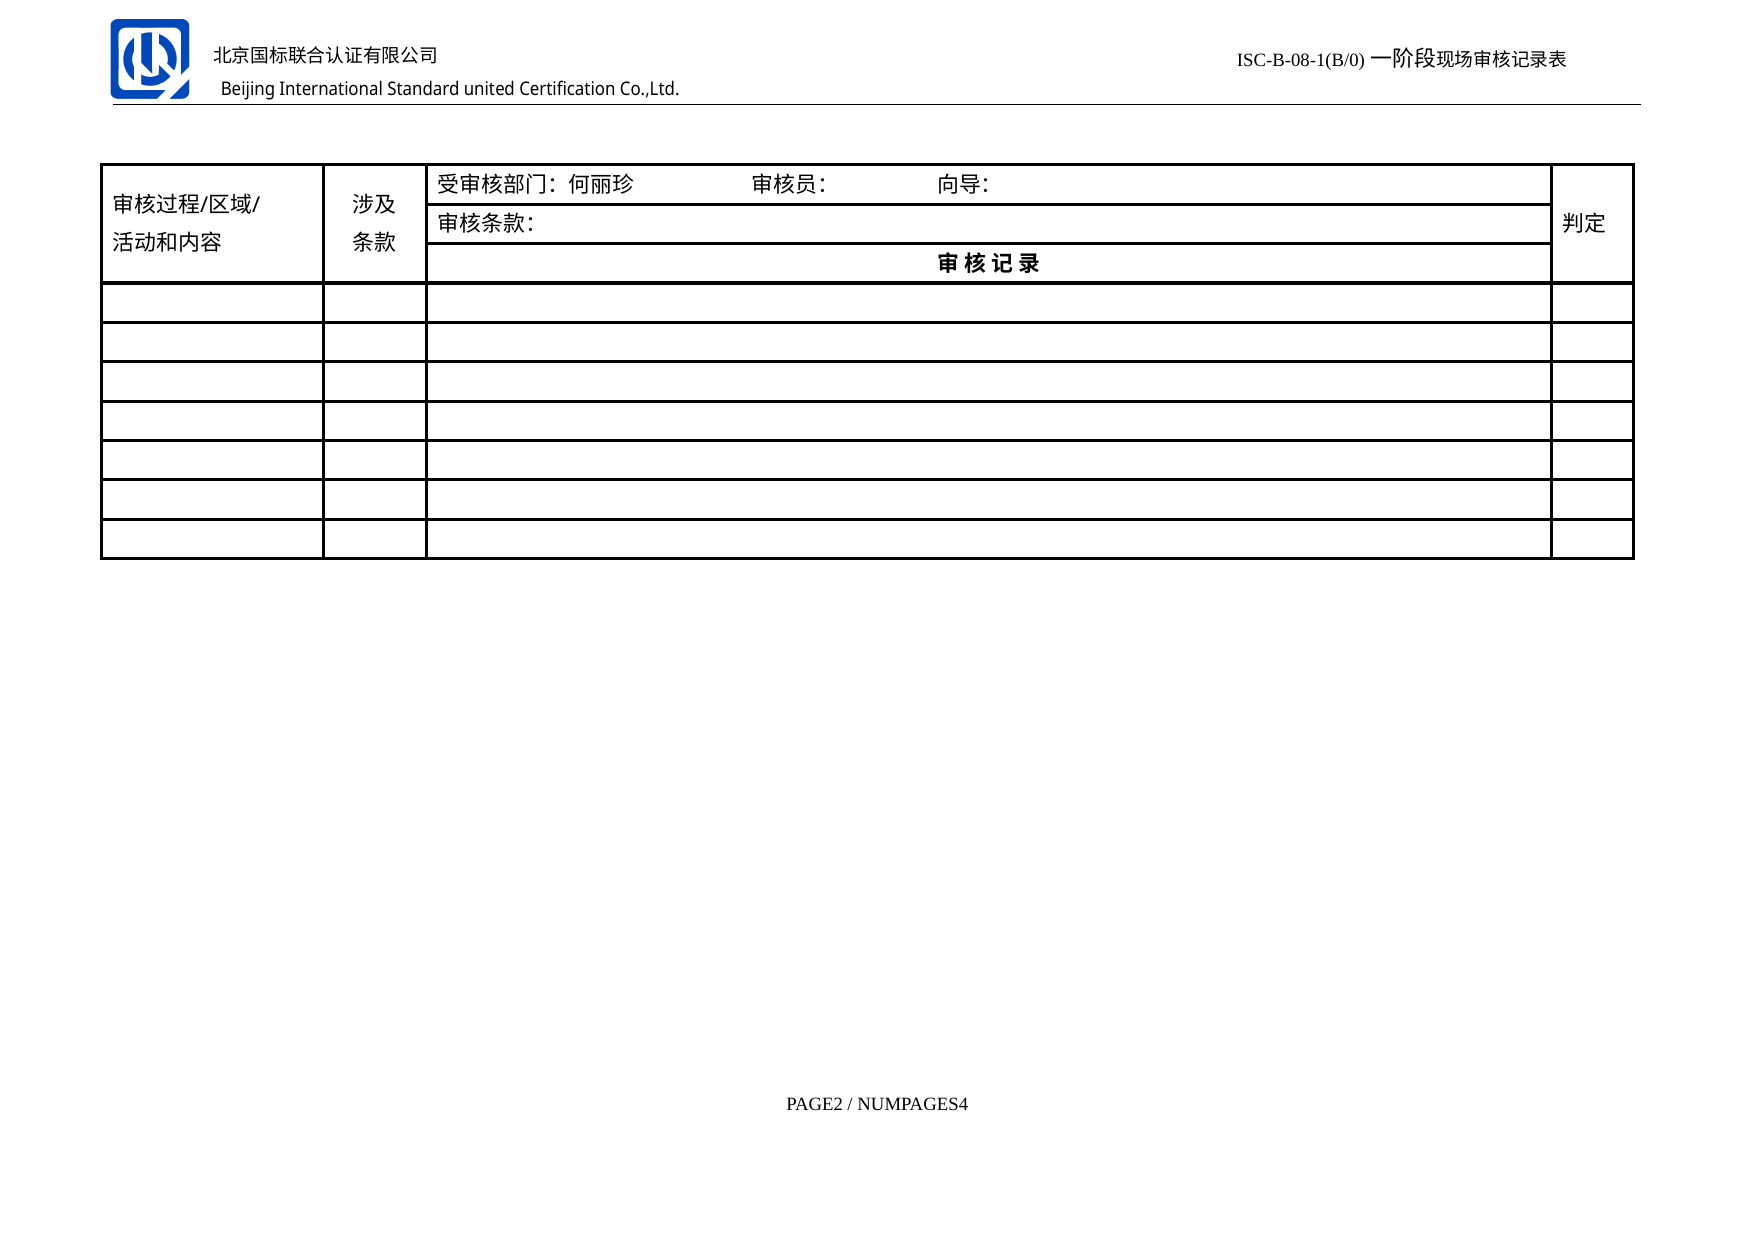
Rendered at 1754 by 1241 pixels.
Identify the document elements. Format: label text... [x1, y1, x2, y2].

table_cell [428, 285, 1550, 321]
table_cell [1553, 285, 1632, 321]
table_cell 审 核 记 录 [428, 245, 1550, 281]
table_cell [103, 521, 322, 557]
table_cell [325, 285, 425, 321]
table_cell [325, 403, 425, 439]
table_cell [428, 521, 1550, 557]
table_cell [428, 403, 1550, 439]
table_cell [1553, 324, 1632, 360]
table_cell [103, 285, 322, 321]
table_cell [325, 521, 425, 557]
table_cell [325, 363, 425, 399]
table_cell [428, 442, 1550, 478]
table_cell [103, 363, 322, 399]
table_cell [1553, 363, 1632, 399]
table_cell [103, 481, 322, 518]
table_cell [325, 324, 425, 360]
table_cell [428, 481, 1550, 518]
table_header 受审核部门：何丽珍 审核员： 向导： [428, 166, 1550, 203]
table_cell [103, 403, 322, 439]
table_cell [1553, 481, 1632, 518]
table_cell [325, 481, 425, 518]
table_header 涉及 条款 [325, 166, 425, 281]
table_header 判定 [1553, 166, 1632, 281]
picture [110, 19, 190, 99]
table_cell [428, 363, 1550, 399]
table_cell [1553, 442, 1632, 478]
table_cell [1553, 521, 1632, 557]
table_cell [103, 324, 322, 360]
table_cell 审核条款： [428, 206, 1550, 242]
table_cell [428, 324, 1550, 360]
table_cell [325, 442, 425, 478]
table_cell [103, 442, 322, 478]
table_header 审核过程/区域/ 活动和内容 [103, 166, 322, 281]
table_cell [1553, 403, 1632, 439]
